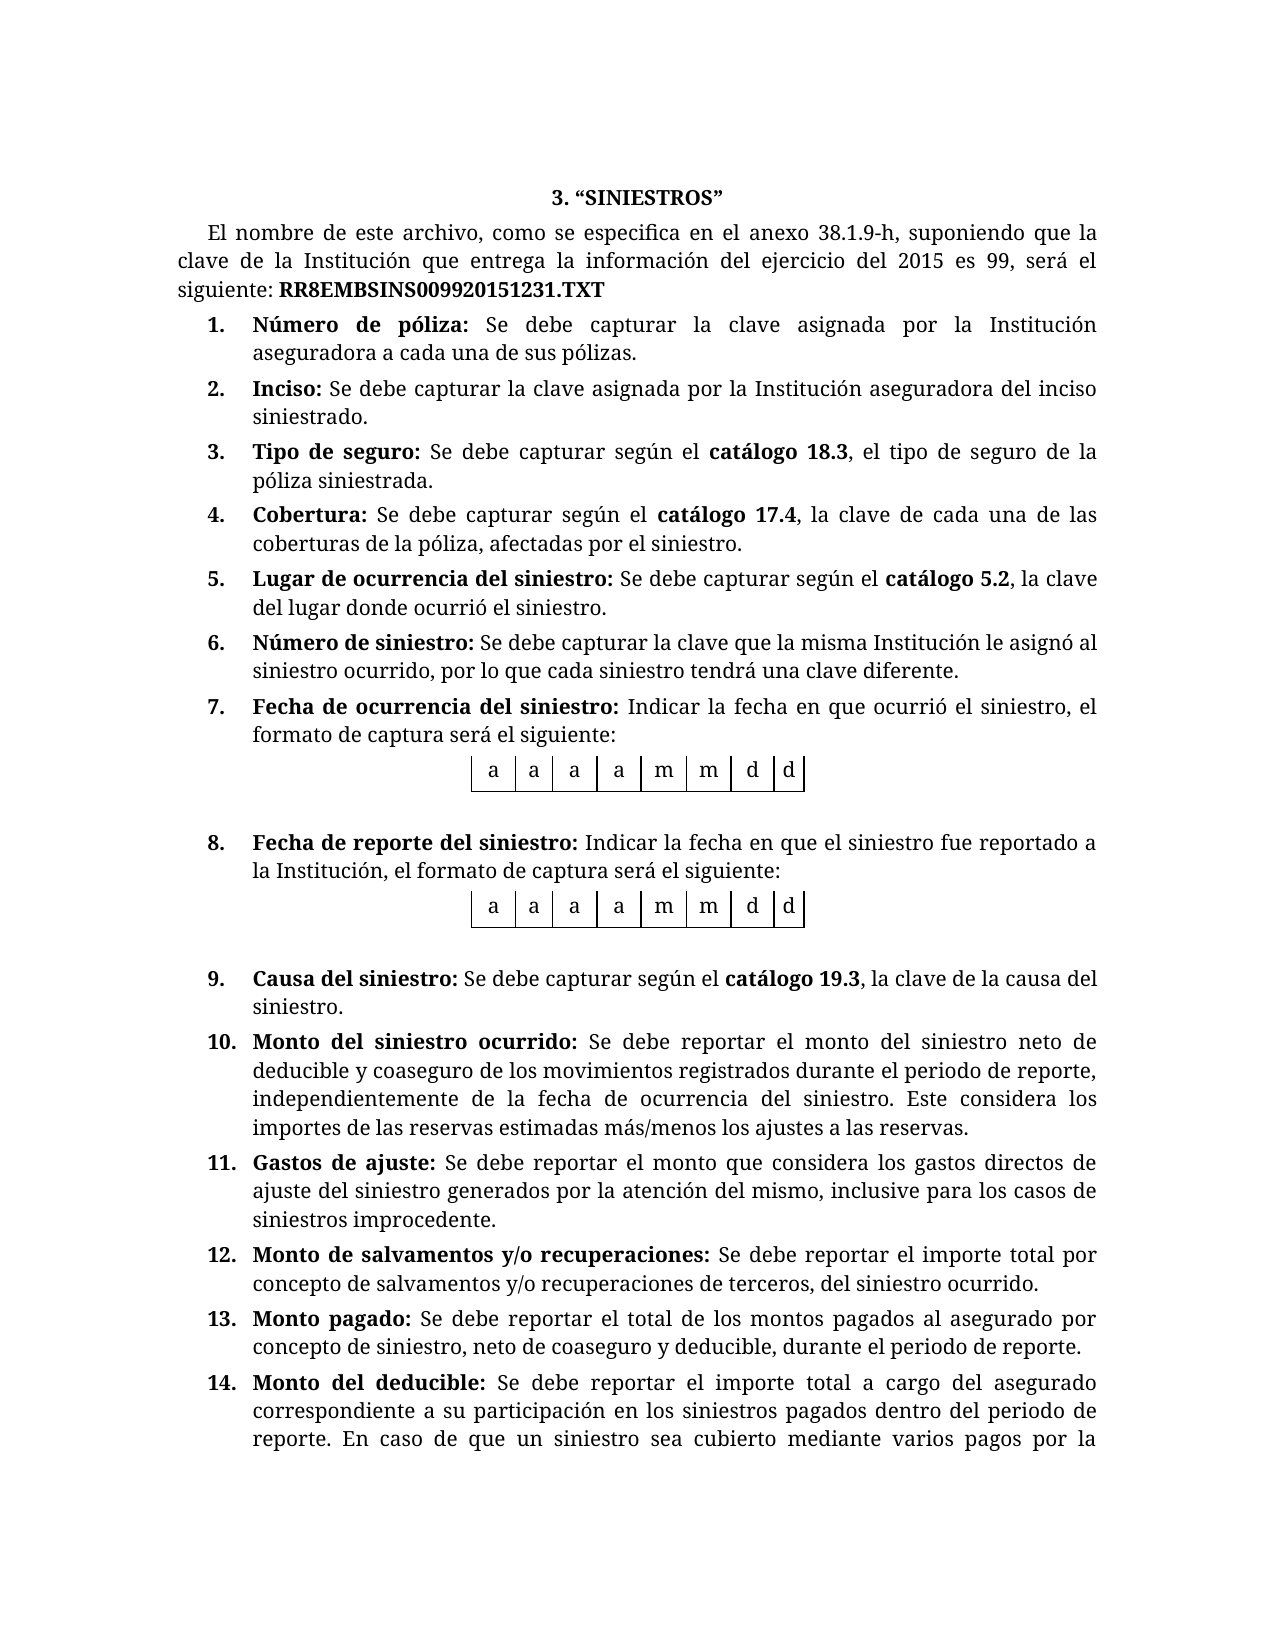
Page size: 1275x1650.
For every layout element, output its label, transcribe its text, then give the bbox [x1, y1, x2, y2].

table_header d [775, 891, 803, 927]
text 2. Inciso: Se debe capturar la clave asignada por aseguradora del inciso siniestrado. [207, 374, 1098, 431]
table_header a [472, 891, 515, 927]
text El nombre de este archivo, como se especifica en el anexo 38.1.9-h, suponiendo que la clave de la Institución que entrega la información del ejercicio del 2015 es 99, será el siguiente: RR8EMBSINS009920151231.TXT [177, 218, 1098, 303]
table_header a [516, 891, 552, 927]
table_header d [732, 891, 773, 927]
text 3. “SINIESTROS” [177, 183, 1098, 211]
text 11. Gastos de ajuste: Se debe reportar el monto que considera los gastos directos de ajuste del siniestro generados por la atención del mismo, inclusive para los casos de siniestros improcedente. [207, 1148, 1098, 1233]
table_header a [598, 891, 640, 927]
table_header a [553, 756, 596, 791]
text 3. Tipo de seguro: Se debe capturar según el catálogo 18.3, el tipo de seguro de la póliza siniestrada. [207, 437, 1098, 494]
table_header m [642, 891, 686, 927]
table_header a [598, 756, 640, 791]
table_header a [472, 756, 515, 791]
table_header d [732, 756, 773, 791]
text 4. Cobertura: Se debe capturar según el catálogo 17.4, la clave de cada una de las coberturas de la póliza, afectadas por el siniestro. [207, 501, 1098, 557]
text 8. Fecha de reporte del siniestro: Indicar la fecha en que el siniestro fue reportado a , el formato de captura será el siguiente: [207, 828, 1098, 884]
text 10. Monto del siniestro ocurrido: Se debe reportar el monto del siniestro neto de deducible y coaseguro de los movimientos registrados durante el periodo de reporte, independientemente de la fecha de ocurrencia del siniestro. Este considera los importes de las reservas estimadas más/menos los ajustes a las reservas. [207, 1027, 1098, 1141]
text 13. Monto pagado: Se debe reportar el total de los montos pagados al asegurado por concepto de siniestro, neto de coaseguro y deducible, durante el periodo de reporte. [207, 1304, 1098, 1361]
table_header a [516, 756, 552, 791]
table_header d [775, 756, 803, 791]
text 6. Número de siniestro: Se debe capturar la clave que la misma Institución le asignó al siniestro ocurrido, por lo que cada siniestro tendrá una clave diferente. [207, 628, 1098, 685]
text 9. Causa del siniestro: Se debe capturar según el catálogo 19.3, la clave de la causa del siniestro. [207, 964, 1098, 1021]
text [207, 1368, 1098, 1453]
text 12. Monto de salvamentos y/o recuperaciones: Se debe reportar el importe total por concepto de salvamentos y/o recuperaciones de terceros, del siniestro ocurrido. [207, 1240, 1098, 1297]
text 7. Fecha de ocurrencia del siniestro: Indicar la fecha en que ocurrió el siniestro, el formato de captura será el siguiente: [207, 692, 1098, 749]
table_header m [687, 756, 730, 791]
table_header m [687, 891, 730, 927]
text 5. Lugar de ocurrencia del siniestro: Se debe capturar según el catálogo 5.2, la clave del lugar donde ocurrió el siniestro. [207, 564, 1098, 621]
table_header a [553, 891, 596, 927]
table_header m [642, 756, 686, 791]
text 1. Número de póliza: Se debe capturar la clave asignada por aseguradora a cada una de sus pólizas. [207, 310, 1098, 367]
